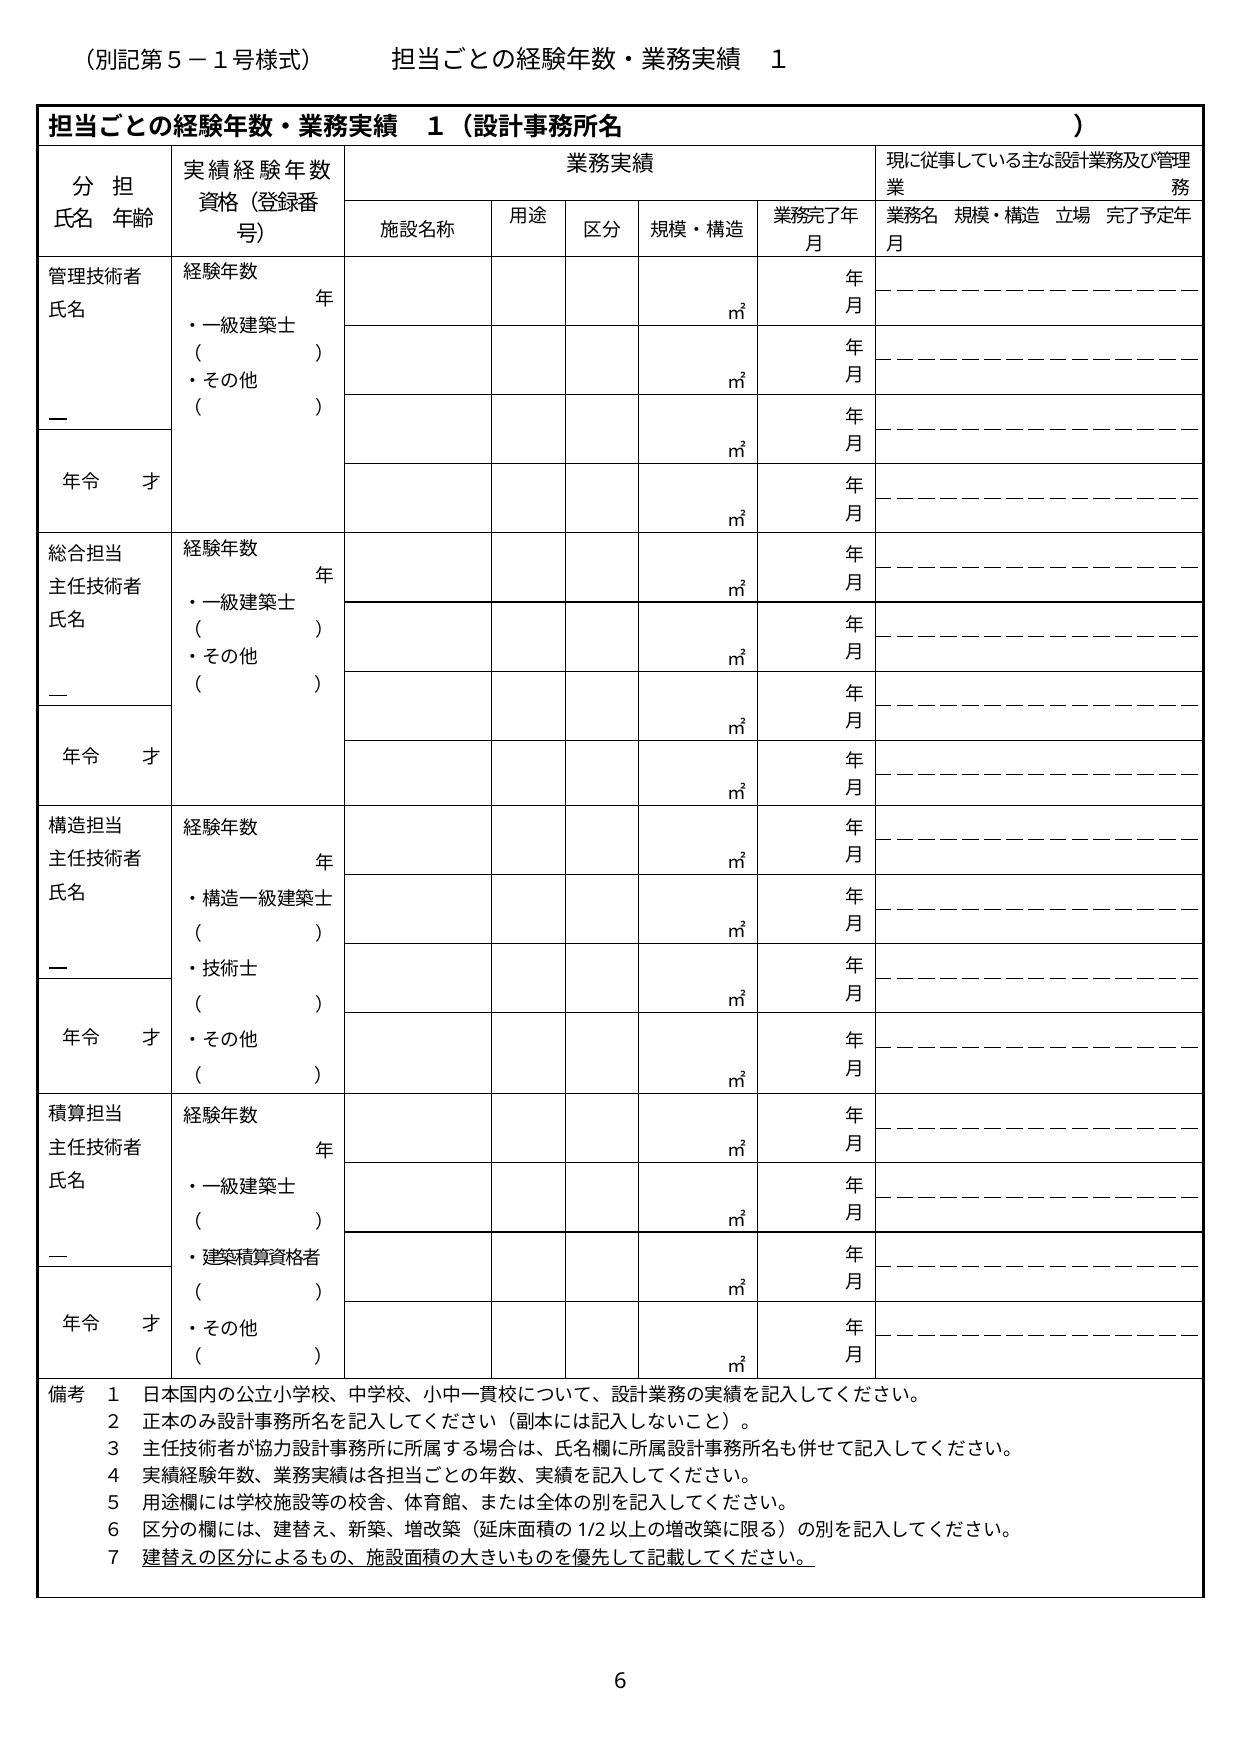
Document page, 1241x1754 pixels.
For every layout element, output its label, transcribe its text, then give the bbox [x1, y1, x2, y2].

table_cell [492, 533, 565, 601]
table_cell 現に従事している主な設計業務及び管理業務 [876, 146, 1202, 200]
table_cell [566, 257, 638, 325]
table_cell ㎡ [639, 1302, 757, 1378]
table_cell [492, 1163, 565, 1231]
table_cell [492, 395, 565, 463]
table_cell [345, 741, 491, 805]
table_cell [345, 1094, 491, 1162]
table_cell [876, 326, 1202, 359]
table_cell [876, 909, 1202, 943]
table_cell 担当ごとの経験年数・業務実績 １（設計事務所名 ） [39, 107, 1202, 145]
table_cell 年 月 [758, 395, 875, 463]
table_cell [566, 806, 638, 874]
table_cell [876, 533, 1202, 567]
table_cell [345, 1163, 491, 1231]
table_cell 用途 [492, 201, 565, 256]
table_cell [876, 672, 1202, 705]
table_cell 経験年数 年 ・一級建築士 （ ） ・建築積算資格者 （ ） ・その他 （ ） [172, 1094, 344, 1378]
table_cell ㎡ [639, 806, 757, 874]
table_cell ㎡ [639, 603, 757, 671]
table_cell 年 月 [758, 875, 875, 943]
table_cell 年 月 [758, 741, 875, 805]
table_cell 業務実績 [345, 146, 875, 200]
table_cell [876, 359, 1202, 394]
table_cell [492, 603, 565, 671]
table_cell [345, 464, 491, 532]
table_cell [876, 464, 1202, 498]
table_cell [566, 1094, 638, 1162]
table_cell [492, 944, 565, 1012]
table_cell 年令 才 [39, 1267, 171, 1378]
table_cell 年令 才 [39, 430, 171, 532]
table_cell [492, 257, 565, 325]
table_cell ㎡ [639, 1163, 757, 1231]
table_cell [492, 672, 565, 740]
table_cell [876, 1163, 1202, 1197]
table_cell 構造担当 主任技術者 氏名 [39, 806, 171, 978]
table_cell 業務名 規模・構造 立場 完了予定年月 [876, 201, 1202, 256]
table_cell [566, 672, 638, 740]
table_cell [876, 978, 1202, 1012]
table_cell [876, 257, 1202, 290]
table_cell [566, 326, 638, 394]
table_cell ㎡ [639, 672, 757, 740]
table_cell 年 月 [758, 1013, 875, 1093]
table_cell ㎡ [639, 326, 757, 394]
table_cell [876, 1013, 1202, 1047]
table_cell 実績経験年数 資格（登録番号） [172, 146, 344, 256]
table_cell 年 月 [758, 1163, 875, 1231]
table_cell [566, 1302, 638, 1378]
table_cell 経験年数 年 ・一級建築士 （ ） ・その他 （ ） [172, 533, 344, 805]
table_cell 経験年数 年 ・一級建築士 （ ） ・その他 （ ） [172, 257, 344, 532]
table_cell 年 月 [758, 533, 875, 601]
table_cell [566, 395, 638, 463]
table_cell ㎡ [639, 257, 757, 325]
table_cell 経験年数 年 ・構造一級建築士 （ ） ・技術士 （ ） ・その他 （ ） [172, 806, 344, 1093]
table_cell [492, 1013, 565, 1093]
table_cell 年 月 [758, 1094, 875, 1162]
table_cell 年令 才 [39, 979, 171, 1093]
table_cell [492, 1233, 565, 1301]
table_cell [876, 774, 1202, 805]
table_cell ㎡ [639, 741, 757, 805]
table_cell [876, 567, 1202, 601]
table_cell [876, 1197, 1202, 1231]
table_cell [345, 1233, 491, 1301]
table_cell [876, 603, 1202, 636]
table_cell [566, 603, 638, 671]
table_cell [492, 464, 565, 532]
table_cell [876, 1233, 1202, 1266]
table_cell [566, 1013, 638, 1093]
table_cell 管理技術者 氏名 [39, 257, 171, 428]
table_cell [876, 806, 1202, 839]
table_cell [876, 705, 1202, 740]
table_cell [876, 944, 1202, 978]
table_cell [876, 1094, 1202, 1128]
table_cell 備考 １ 日本国内の公立小学校、中学校、小中一貫校について、設計業務の実績を記入してください。 ２ 正本のみ設計事務所名を記入してください（副本には記入しないこと）。 ３ 主任技術者が協力設計事務所に所属する場合は、氏名欄に所属設計事務所名も併せて記入してください。 ４ 実績経験年数、業務実績は各担当ごとの年数、実績を記入してください。 ５ 用途欄には学校施設等の校舎、体育館、または全体の別を記入してください。 ６ 区分の欄には、建替え、新築、増改築（延床面積の1/2以上の増改築に限る）の別を記入してください。 ７ 建替えの区分によるもの、施設面積の大きいものを優先して記載してください。 [39, 1379, 1202, 1597]
table_cell [876, 1128, 1202, 1162]
table_cell [876, 741, 1202, 774]
table_cell 年 月 [758, 603, 875, 671]
table_cell 年 月 [758, 257, 875, 325]
table_cell [566, 741, 638, 805]
table_cell [345, 326, 491, 394]
table_cell [492, 741, 565, 805]
table_cell [876, 395, 1202, 428]
table_cell [492, 326, 565, 394]
table_cell ㎡ [639, 1233, 757, 1301]
table_cell 年令 才 [39, 706, 171, 805]
table_cell 分 担 氏名 年齢 [39, 146, 171, 256]
table_cell [876, 1335, 1202, 1378]
table_cell ㎡ [639, 533, 757, 601]
table_cell 年 月 [758, 944, 875, 1012]
table_cell 年 月 [758, 806, 875, 874]
table_cell [345, 257, 491, 325]
table_cell [876, 875, 1202, 908]
table_cell [492, 1094, 565, 1162]
table_cell [876, 1047, 1202, 1093]
table_cell 年 月 [758, 326, 875, 394]
table_cell [876, 1266, 1202, 1301]
table_cell [566, 1233, 638, 1301]
table_cell 施設名称 [345, 201, 491, 256]
table_cell [876, 498, 1202, 532]
table_cell [345, 806, 491, 874]
table_cell [566, 464, 638, 532]
table_cell 年 月 [758, 1233, 875, 1301]
table_cell [876, 429, 1202, 463]
table_cell [345, 875, 491, 943]
table_cell 区分 [566, 201, 638, 256]
table_cell ㎡ [639, 875, 757, 943]
table_cell 年 月 [758, 464, 875, 532]
table_cell [566, 1163, 638, 1231]
table_cell [492, 1302, 565, 1378]
table_cell [345, 944, 491, 1012]
table_cell 総合担当 主任技術者 氏名 [39, 533, 171, 705]
table_cell 積算担当 主任技術者 氏名 [39, 1094, 171, 1266]
table_cell ㎡ [639, 1094, 757, 1162]
table_cell ㎡ [639, 944, 757, 1012]
table_cell [492, 806, 565, 874]
table_cell [492, 875, 565, 943]
table_cell [345, 672, 491, 740]
table_cell 業務完了年月 [758, 201, 875, 256]
table_cell [345, 603, 491, 671]
table_cell [566, 944, 638, 1012]
table_cell [345, 395, 491, 463]
table_cell 年 月 [758, 672, 875, 740]
table_cell [876, 290, 1202, 325]
table_cell [876, 839, 1202, 874]
table_cell [876, 636, 1202, 671]
table_cell [345, 1013, 491, 1093]
table_cell [345, 1302, 491, 1378]
table_cell 年 月 [758, 1302, 875, 1378]
table_cell [345, 533, 491, 601]
table_cell ㎡ [639, 395, 757, 463]
table_cell ㎡ [639, 464, 757, 532]
table_cell ㎡ [639, 1013, 757, 1093]
table_cell [566, 533, 638, 601]
table_cell [566, 875, 638, 943]
table_cell [876, 1302, 1202, 1335]
table_cell 規模・構造 [639, 201, 757, 256]
